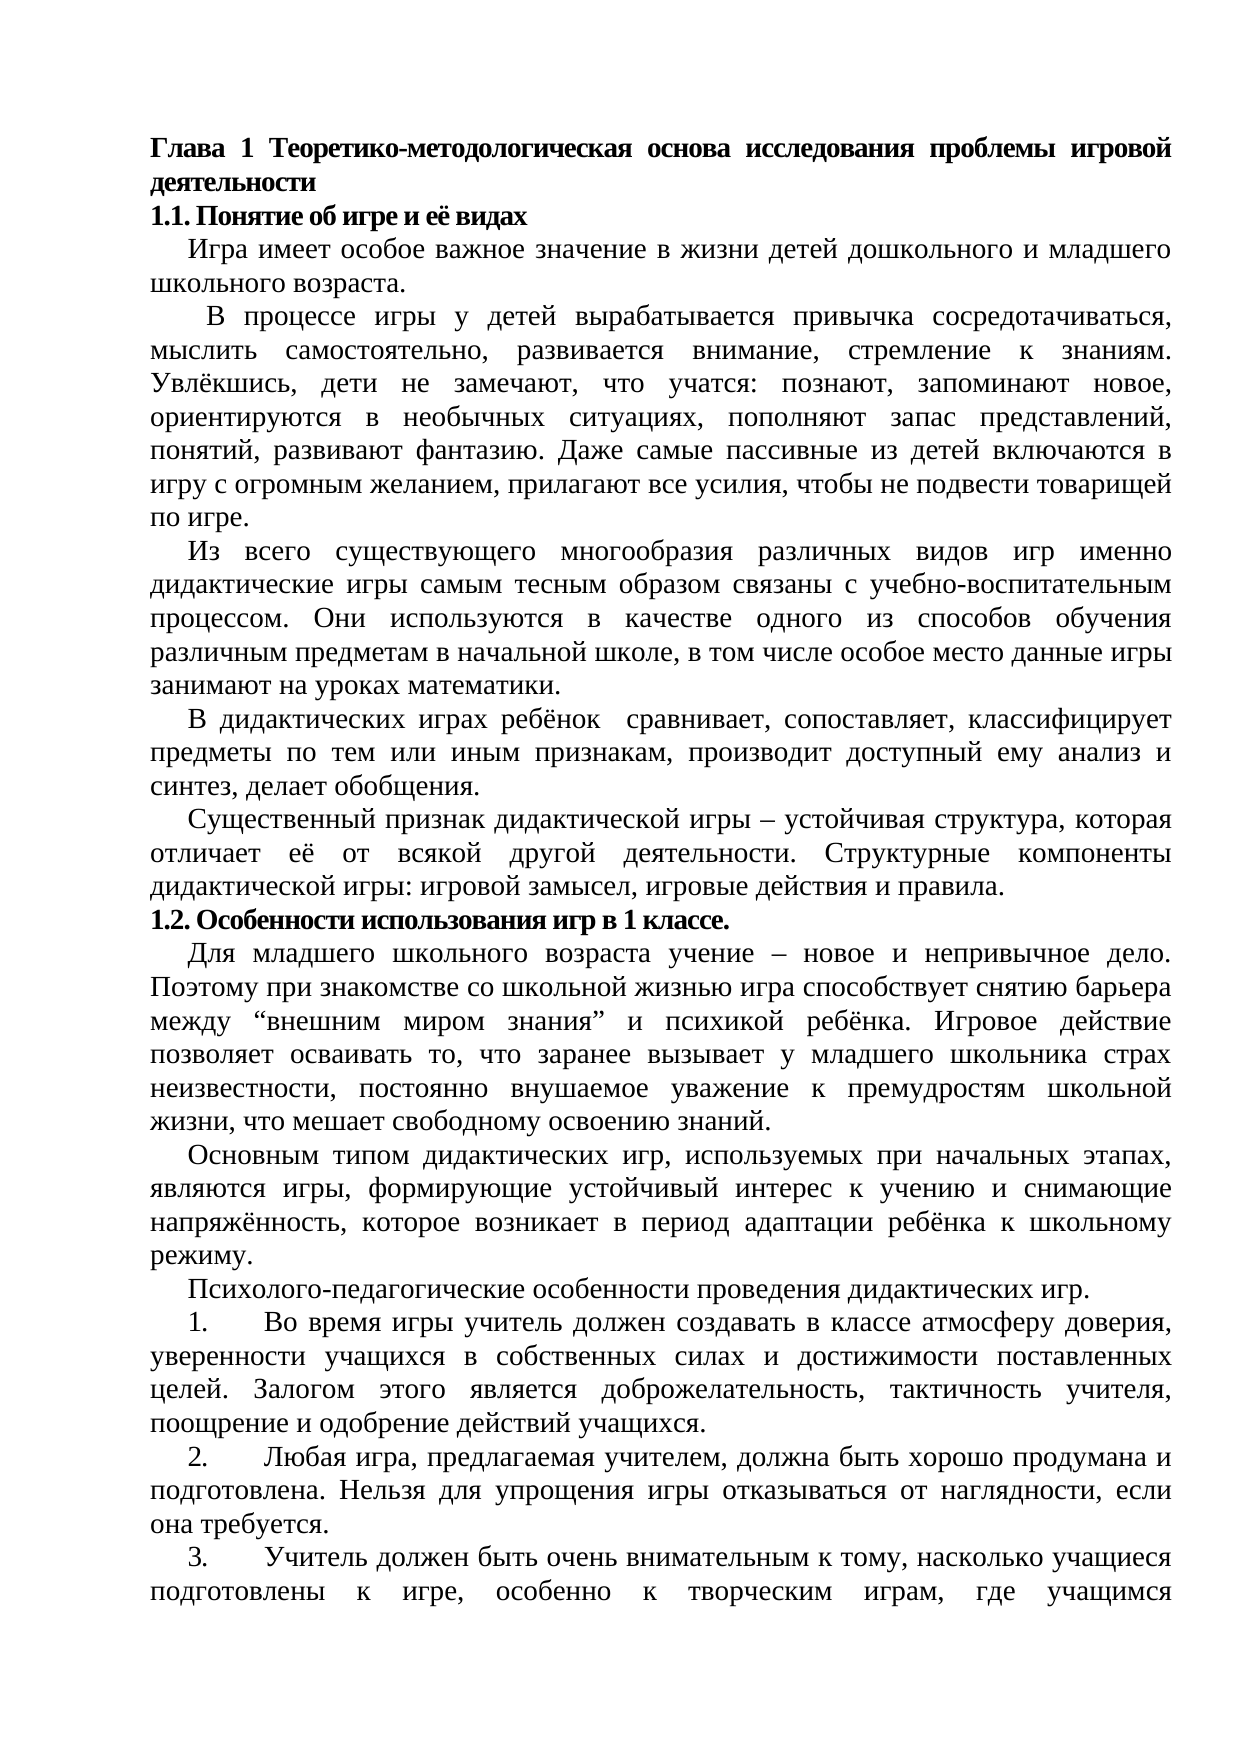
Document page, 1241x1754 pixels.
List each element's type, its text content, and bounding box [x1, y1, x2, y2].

list Любая игра, предлагаемая учителем, должна быть хорошо продумана и подготовлена. Нельзя для упрощения игры отказываться от наглядности, если она требуется. [150, 1439, 1173, 1539]
text Глава 1 Теоретико-методологическая основа исследования проблемы игровой деятельности [150, 131, 1173, 198]
text Из всего существующего многообразия различных видов игр именно дидактические игры самым тесным образом связаны с учебно-воспитательным процессом. Они используются в качестве одного из способов обучения различным предметам в начальной школе, в том числе особое место данные игры занимают на уроках математики. [150, 533, 1173, 701]
text 1.2. Особенности использования игр в 1 классе. [150, 902, 1173, 936]
text Основным типом дидактических игр, используемых при начальных этапах, являются игры, формирующие устойчивый интерес к учению и снимающие напряжённость, которое возникает в период адаптации ребёнка к школьному режиму. [150, 1137, 1173, 1271]
text 1.1. Понятие об игре и её видах [150, 198, 1173, 231]
text В дидактических играх ребёнок сравнивает, сопоставляет, классифицирует предметы по тем или иным признакам, производит доступный ему анализ и синтез, делает обобщения. [150, 701, 1173, 801]
list Во время игры учитель должен создавать в классе атмосферу доверия, уверенности учащихся в собственных силах и достижимости поставленных целей. Залогом этого является доброжелательность, тактичность учителя, поощрение и одобрение действий учащихся. [150, 1304, 1173, 1439]
text Существенный признак дидактической игры – устойчивая структура, которая отличает её от всякой другой деятельности. Структурные компоненты дидактической игры: игровой замысел, игровые действия и правила. [150, 801, 1173, 902]
text Психолого-педагогические особенности проведения дидактических игр. [150, 1271, 1173, 1304]
text Для младшего школьного возраста учение – новое и непривычное дело. Поэтому при знакомстве со школьной жизнью игра способствует снятию барьера между “внешним миром знания” и психикой ребёнка. Игровое действие позволяет осваивать то, что заранее вызывает у младшего школьника страх неизвестности, постоянно внушаемое уважение к премудростям школьной жизни, что мешает свободному освоению знаний. [150, 936, 1173, 1137]
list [150, 1539, 1173, 1606]
text Игра имеет особое важное значение в жизни детей дошкольного и младшего школьного возраста. [150, 231, 1173, 298]
text В процессе игры у детей вырабатывается привычка сосредотачиваться, мыслить самостоятельно, развивается внимание, стремление к знаниям. Увлёкшись, дети не замечают, что учатся: познают, запоминают новое, ориентируются в необычных ситуациях, пополняют запас представлений, понятий, развивают фантазию. Даже самые пассивные из детей включаются в игру с огромным желанием, прилагают все усилия, чтобы не подвести товарищей по игре. [150, 298, 1173, 533]
